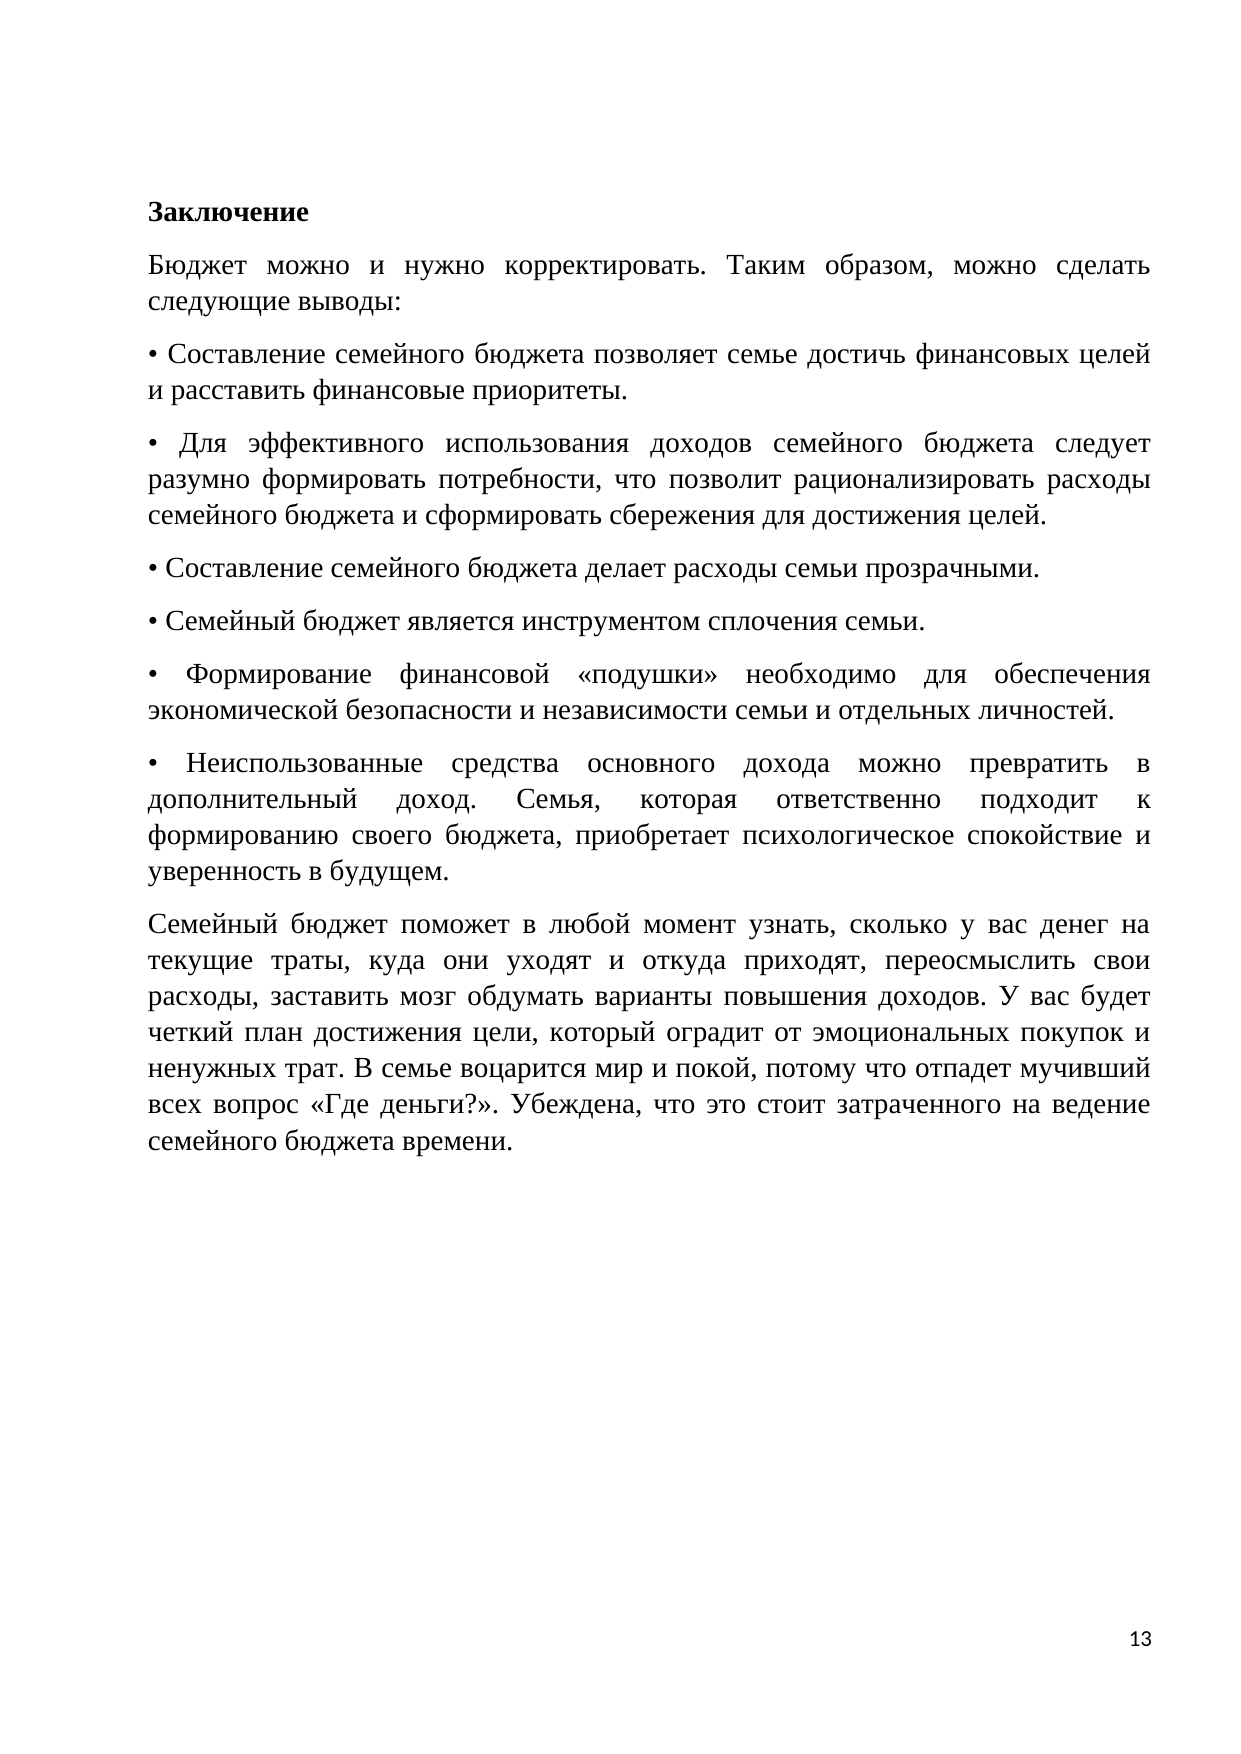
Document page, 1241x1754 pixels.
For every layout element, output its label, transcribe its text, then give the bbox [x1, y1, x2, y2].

text • Неиспользованные средства основного дохода можно превратить в дополнительный доход. Семья, которая ответственно подходит к формированию своего бюджета, приобретает психологическое спокойствие и уверенность в будущем. [148, 745, 1152, 887]
text Заключение [148, 194, 1152, 228]
text • Формирование финансовой «подушки» необходимо для обеспечения экономической безопасности и независимости семьи и отдельных личностей. [148, 656, 1152, 725]
text • Для эффективного использования доходов семейного бюджета следует разумно формировать потребности, что позволит рационализировать расходы семейного бюджета и сформировать сбережения для достижения целей. [148, 425, 1152, 531]
text Семейный бюджет поможет в любой момент узнать, сколько у вас денег на текущие траты, куда они уходят и откуда приходят, переосмыслить свои расходы, заставить мозг обдумать варианты повышения доходов. У вас будет четкий план достижения цели, который оградит от эмоциональных покупок и ненужных трат. В семье воцарится мир и покой, потому что отпадет мучивший всех вопрос «Где деньги?». Убеждена, что это стоит затраченного на ведение семейного бюджета времени. [148, 906, 1152, 1156]
text • Семейный бюджет является инструментом сплочения семьи. [148, 603, 1152, 636]
text • Составление семейного бюджета делает расходы семьи прозрачными. [148, 550, 1152, 584]
text Бюджет можно и нужно корректировать. Таким образом, можно сделать следующие выводы: [148, 247, 1152, 317]
text • Составление семейного бюджета позволяет семье достичь финансовых целей и расставить финансовые приоритеты. [148, 336, 1152, 406]
